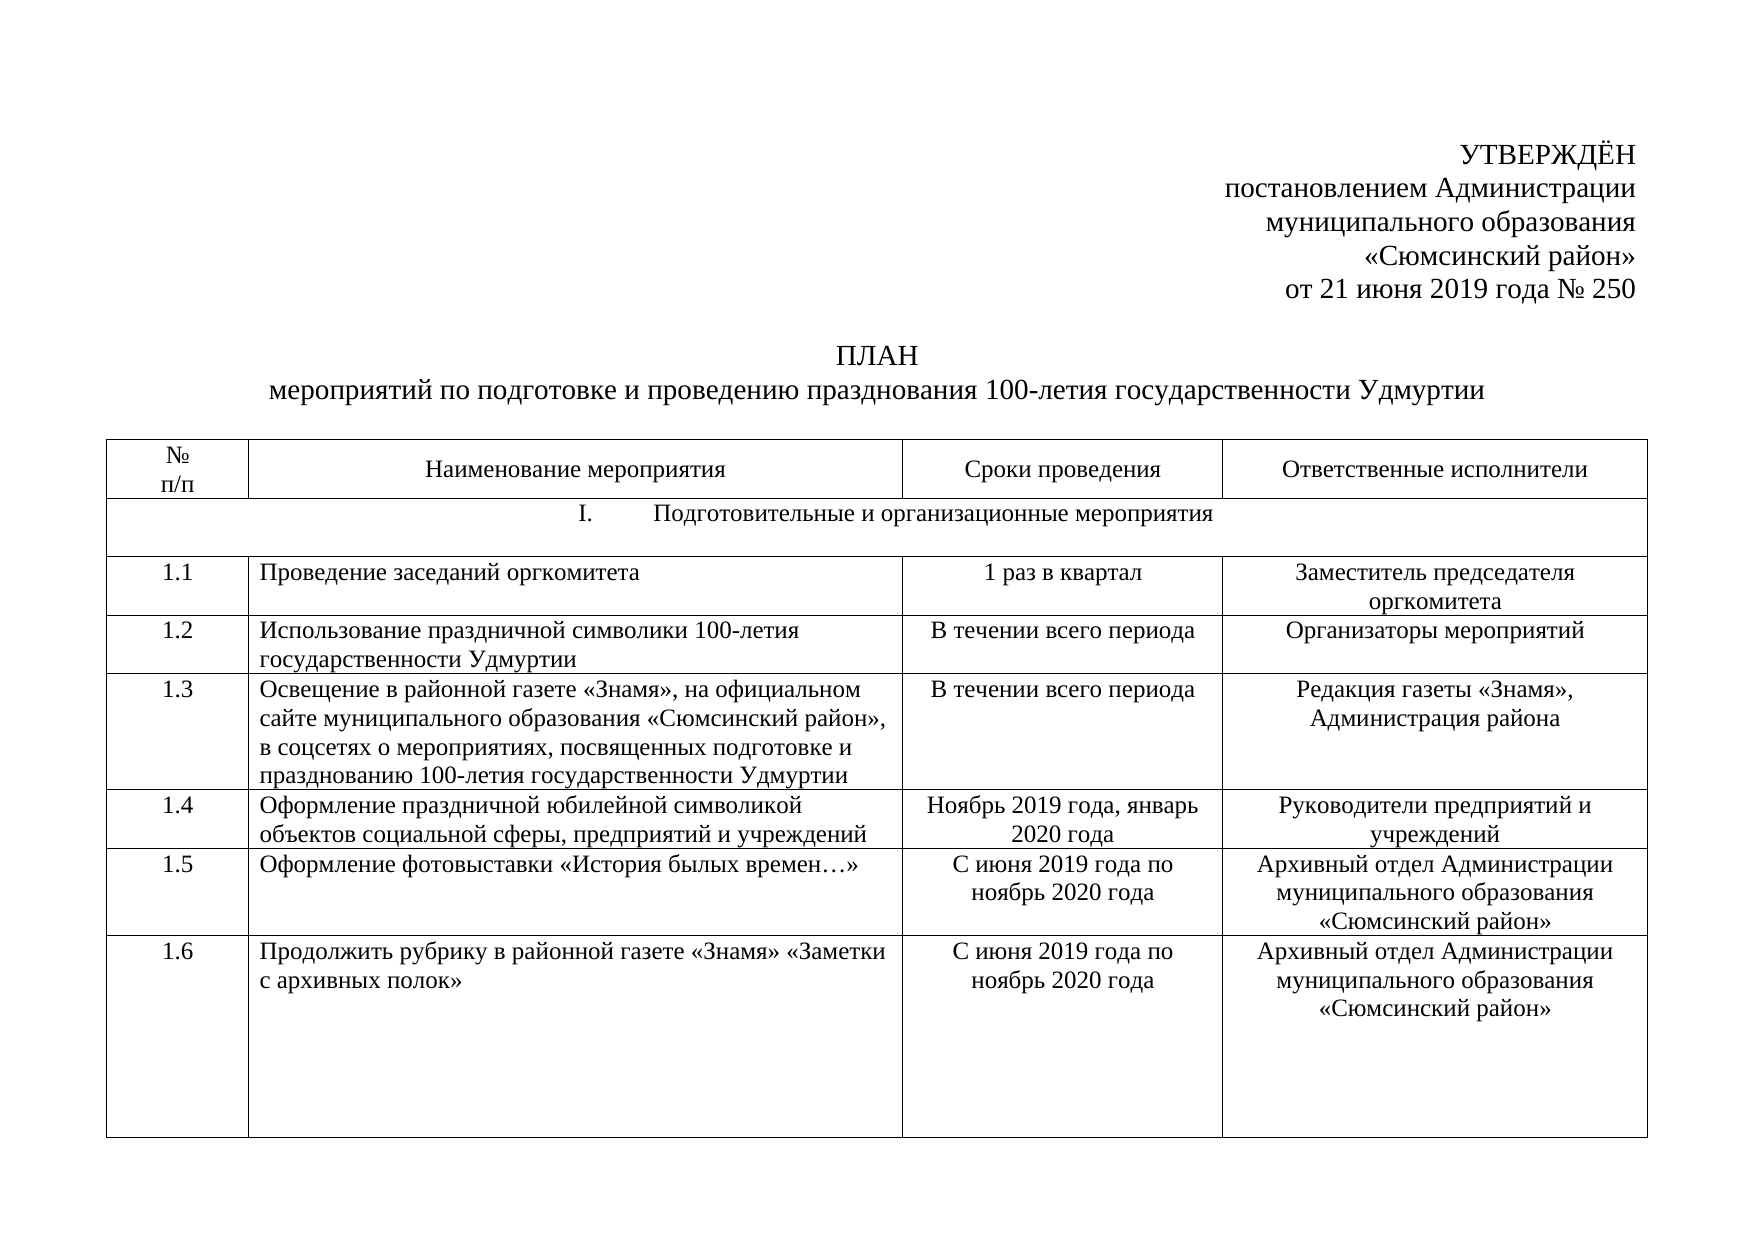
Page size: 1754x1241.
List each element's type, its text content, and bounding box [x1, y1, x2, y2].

table_cell 1.6 [107, 936, 248, 1137]
text постановлением Администрации [118, 171, 1636, 204]
table_cell Оформление праздничной юбилейной символикой объектов социальной сферы, предприятий и учреждений [249, 790, 902, 848]
table_cell Продолжить рубрику в районной газете «Знамя» «Заметки с архивных полок» [249, 936, 902, 1137]
table_cell Ноябрь 2019 года, январь 2020 года [903, 790, 1222, 848]
table_cell Архивный отдел Администрации муниципального образования «Сюмсинский район» [1223, 936, 1647, 1137]
table_header Наименование мероприятия [249, 440, 902, 497]
text УТВЕРЖДЁН [118, 137, 1636, 171]
text «Сюмсинский район» [118, 238, 1636, 271]
table_cell 1.2 [107, 616, 248, 673]
table_header № п/п [107, 440, 248, 497]
table_cell 1.4 [107, 790, 248, 848]
text мероприятий по подготовке и проведению празднования 100-летия государственности Удмуртии [118, 372, 1636, 405]
table_cell С июня 2019 года по ноябрь 2020 года [903, 849, 1222, 935]
table_cell 1.3 [107, 674, 248, 789]
table_cell 1.1 [107, 557, 248, 614]
table_cell Заместитель председателя оргкомитета [1223, 557, 1647, 614]
table_cell В течении всего периода [903, 616, 1222, 673]
table_cell Подготовительные и организационные мероприятия [107, 499, 1647, 556]
table_cell С июня 2019 года по ноябрь 2020 года [903, 936, 1222, 1137]
table_cell Организаторы мероприятий [1223, 616, 1647, 673]
table_cell 1.5 [107, 849, 248, 935]
table_cell В течении всего периода [903, 674, 1222, 789]
table_header Сроки проведения [903, 440, 1222, 497]
table_cell Редакция газеты «Знамя», Администрация района [1223, 674, 1647, 789]
table_cell Освещение в районной газете «Знамя», на официальном сайте муниципального образования «Сюмсинский район», в соцсетях о мероприятиях, посвященных подготовке и празднованию 100-летия государственности Удмуртии [249, 674, 902, 789]
table_cell Руководители предприятий и учреждений [1223, 790, 1647, 848]
text ПЛАН [118, 338, 1636, 372]
table_cell Оформление фотовыставки «История былых времен…» [249, 849, 902, 935]
text муниципального образования [118, 204, 1636, 238]
table_cell Архивный отдел Администрации муниципального образования «Сюмсинский район» [1223, 849, 1647, 935]
table_header Ответственные исполнители [1223, 440, 1647, 497]
table_cell 1 раз в квартал [903, 557, 1222, 614]
table_cell Использование праздничной символики 100-летия государственности Удмуртии [249, 616, 902, 673]
table_cell Проведение заседаний оргкомитета [249, 557, 902, 614]
text от 21 июня 2019 года № 250 [118, 271, 1636, 305]
